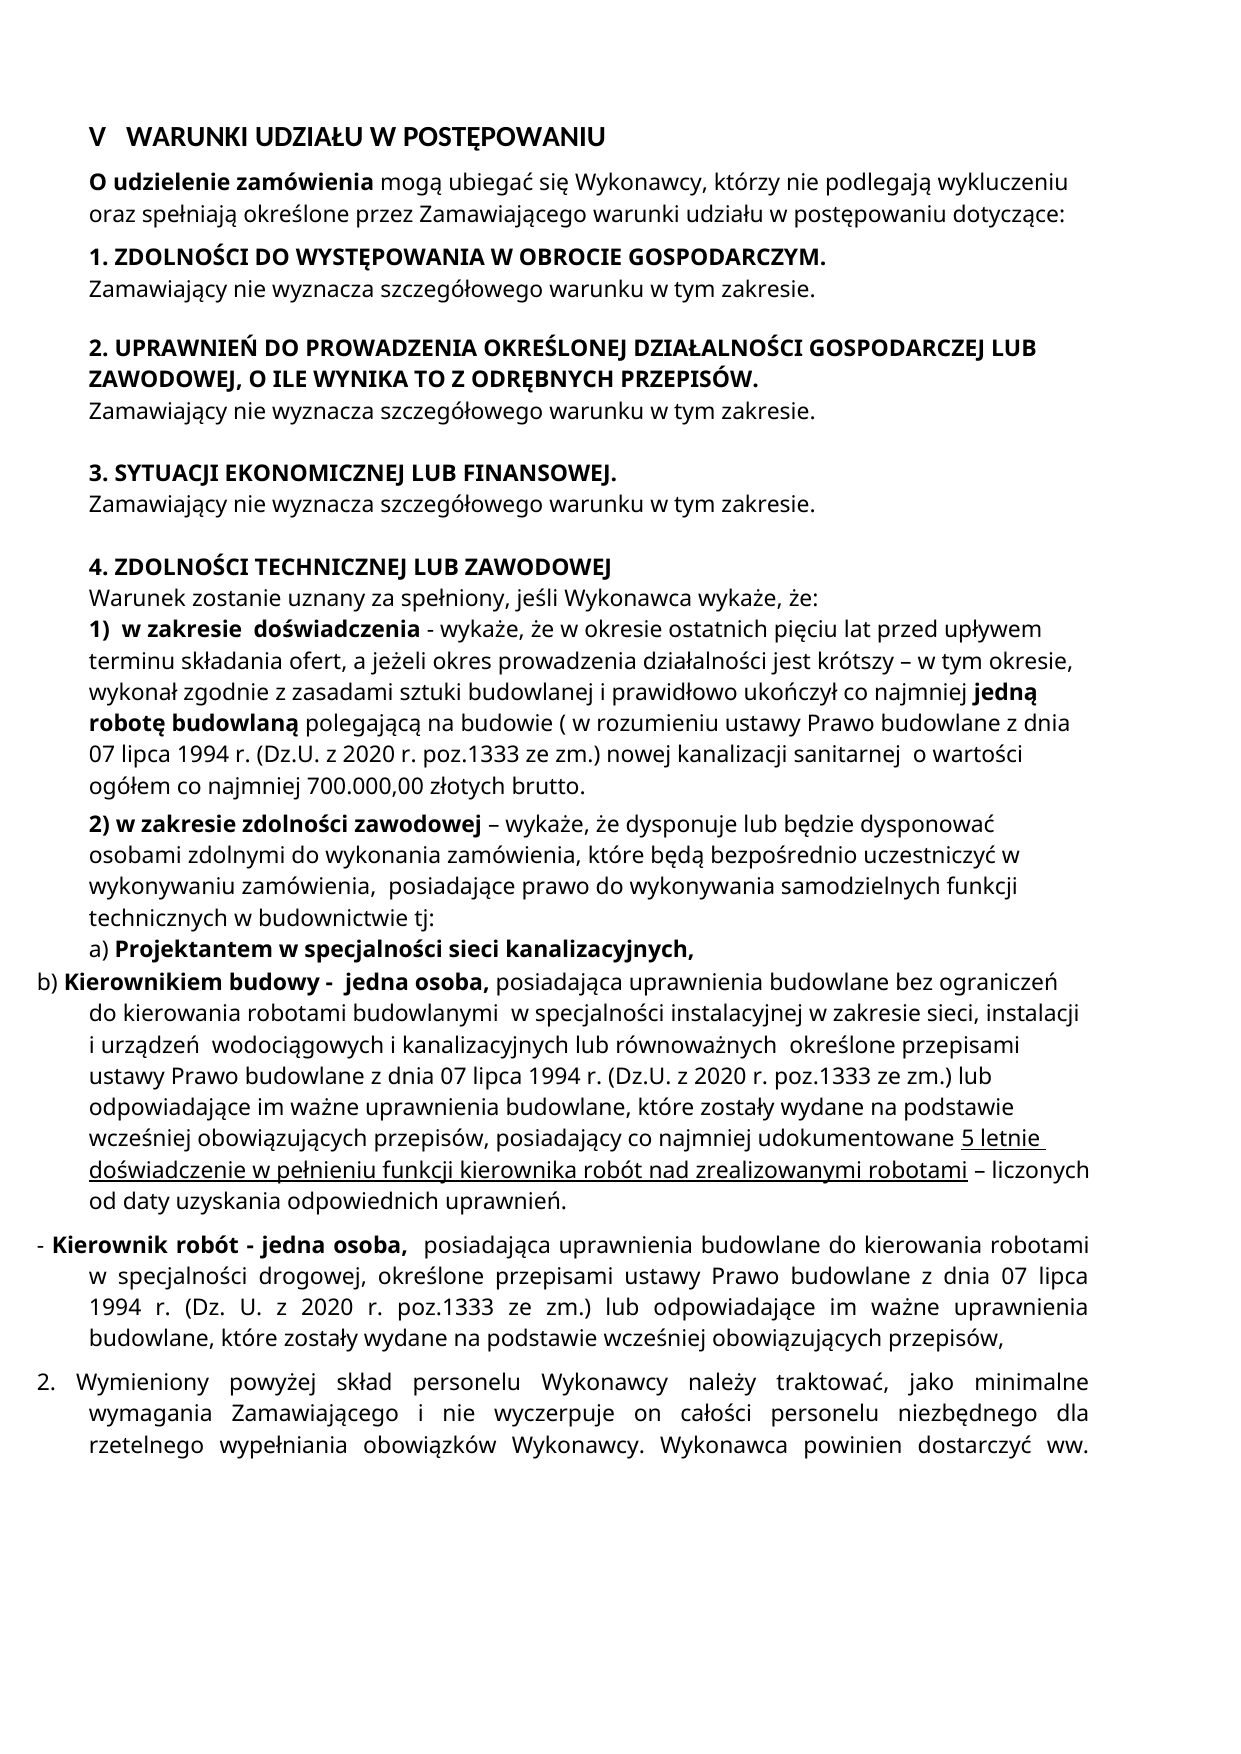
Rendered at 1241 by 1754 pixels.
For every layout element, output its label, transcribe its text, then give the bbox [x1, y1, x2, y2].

text Zamawiający nie wyznacza szczegółowego warunku w tym zakresie. [89, 394, 1092, 426]
text Warunek zostanie uznany za spełniony, jeśli Wykonawca wykaże, że: [89, 582, 1092, 613]
text 3. SYTUACJI EKONOMICZNEJ LUB FINANSOWEJ. [89, 457, 1092, 488]
text - Kierownik robót - jedna osoba, posiadająca uprawnienia budowlane do kierowania robotami w specjalności drogowej, określone przepisami ustawy Prawo budowlane z dnia 07 lipca 1994 r. (Dz. U. z 2020 r. poz.1333 ze zm.) lub odpowiadające im ważne uprawnienia budowlane, które zostały wydane na podstawie wcześniej obowiązujących przepisów, [37, 1228, 1090, 1353]
text b) Kierownikiem budowy - jedna osoba, posiadająca uprawnienia budowlane bez ograniczeń do kierowania robotami budowlanymi w specjalności instalacyjnej w zakresie sieci, instalacji i urządzeń wodociągowych i kanalizacyjnych lub równoważnych określone przepisami ustawy Prawo budowlane z dnia 07 lipca 1994 r. (Dz.U. z 2020 r. poz.1333 ze zm.) lub odpowiadające im ważne uprawnienia budowlane, które zostały wydane na podstawie wcześniej obowiązujących przepisów, posiadający co najmniej udokumentowane 5 letnie doświadczenie w pełnieniu funkcji kierownika robót nad zrealizowanymi robotami – liczonych od daty uzyskania odpowiednich uprawnień. [37, 966, 1090, 1216]
text V WARUNKI UDZIAŁU W POSTĘPOWANIU [89, 118, 1092, 154]
text O udzielenie zamówienia mogą ubiegać się Wykonawcy, którzy nie podlegają wykluczeniu oraz spełniają określone przez Zamawiającego warunki udziału w postępowaniu dotyczące: [89, 166, 1092, 229]
text 2) w zakresie zdolności zawodowej – wykaże, że dysponuje lub będzie dysponować osobami zdolnymi do wykonania zamówienia, które będą bezpośrednio uczestniczyć w wykonywaniu zamówienia, posiadające prawo do wykonywania samodzielnych funkcji technicznych w budownictwie tj: [89, 808, 1092, 933]
text a) Projektantem w specjalności sieci kanalizacyjnych, [89, 933, 1092, 964]
text Zamawiający nie wyznacza szczegółowego warunku w tym zakresie. [89, 488, 1092, 519]
text 4. ZDOLNOŚCI TECHNICZNEJ LUB ZAWODOWEJ [89, 551, 1092, 582]
text 1. ZDOLNOŚCI DO WYSTĘPOWANIA W OBROCIE GOSPODARCZYM. [89, 241, 1092, 272]
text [37, 1366, 1090, 1460]
text 2. UPRAWNIEŃ DO PROWADZENIA OKREŚLONEJ DZIAŁALNOŚCI GOSPODARCZEJ LUB ZAWODOWEJ, O ILE WYNIKA TO Z ODRĘBNYCH PRZEPISÓW. [89, 332, 1092, 394]
text 1) w zakresie doświadczenia - wykaże, że w okresie ostatnich pięciu lat przed upływem terminu składania ofert, a jeżeli okres prowadzenia działalności jest krótszy – w tym okresie, wykonał zgodnie z zasadami sztuki budowlanej i prawidłowo ukończył co najmniej jedną robotę budowlaną polegającą na budowie ( w rozumieniu ustawy Prawo budowlane z dnia 07 lipca 1994 r. (Dz.U. z 2020 r. poz.1333 ze zm.) nowej kanalizacji sanitarnej o wartości ogółem co najmniej 700.000,00 złotych brutto. [89, 613, 1092, 801]
text Zamawiający nie wyznacza szczegółowego warunku w tym zakresie. [89, 272, 1092, 304]
